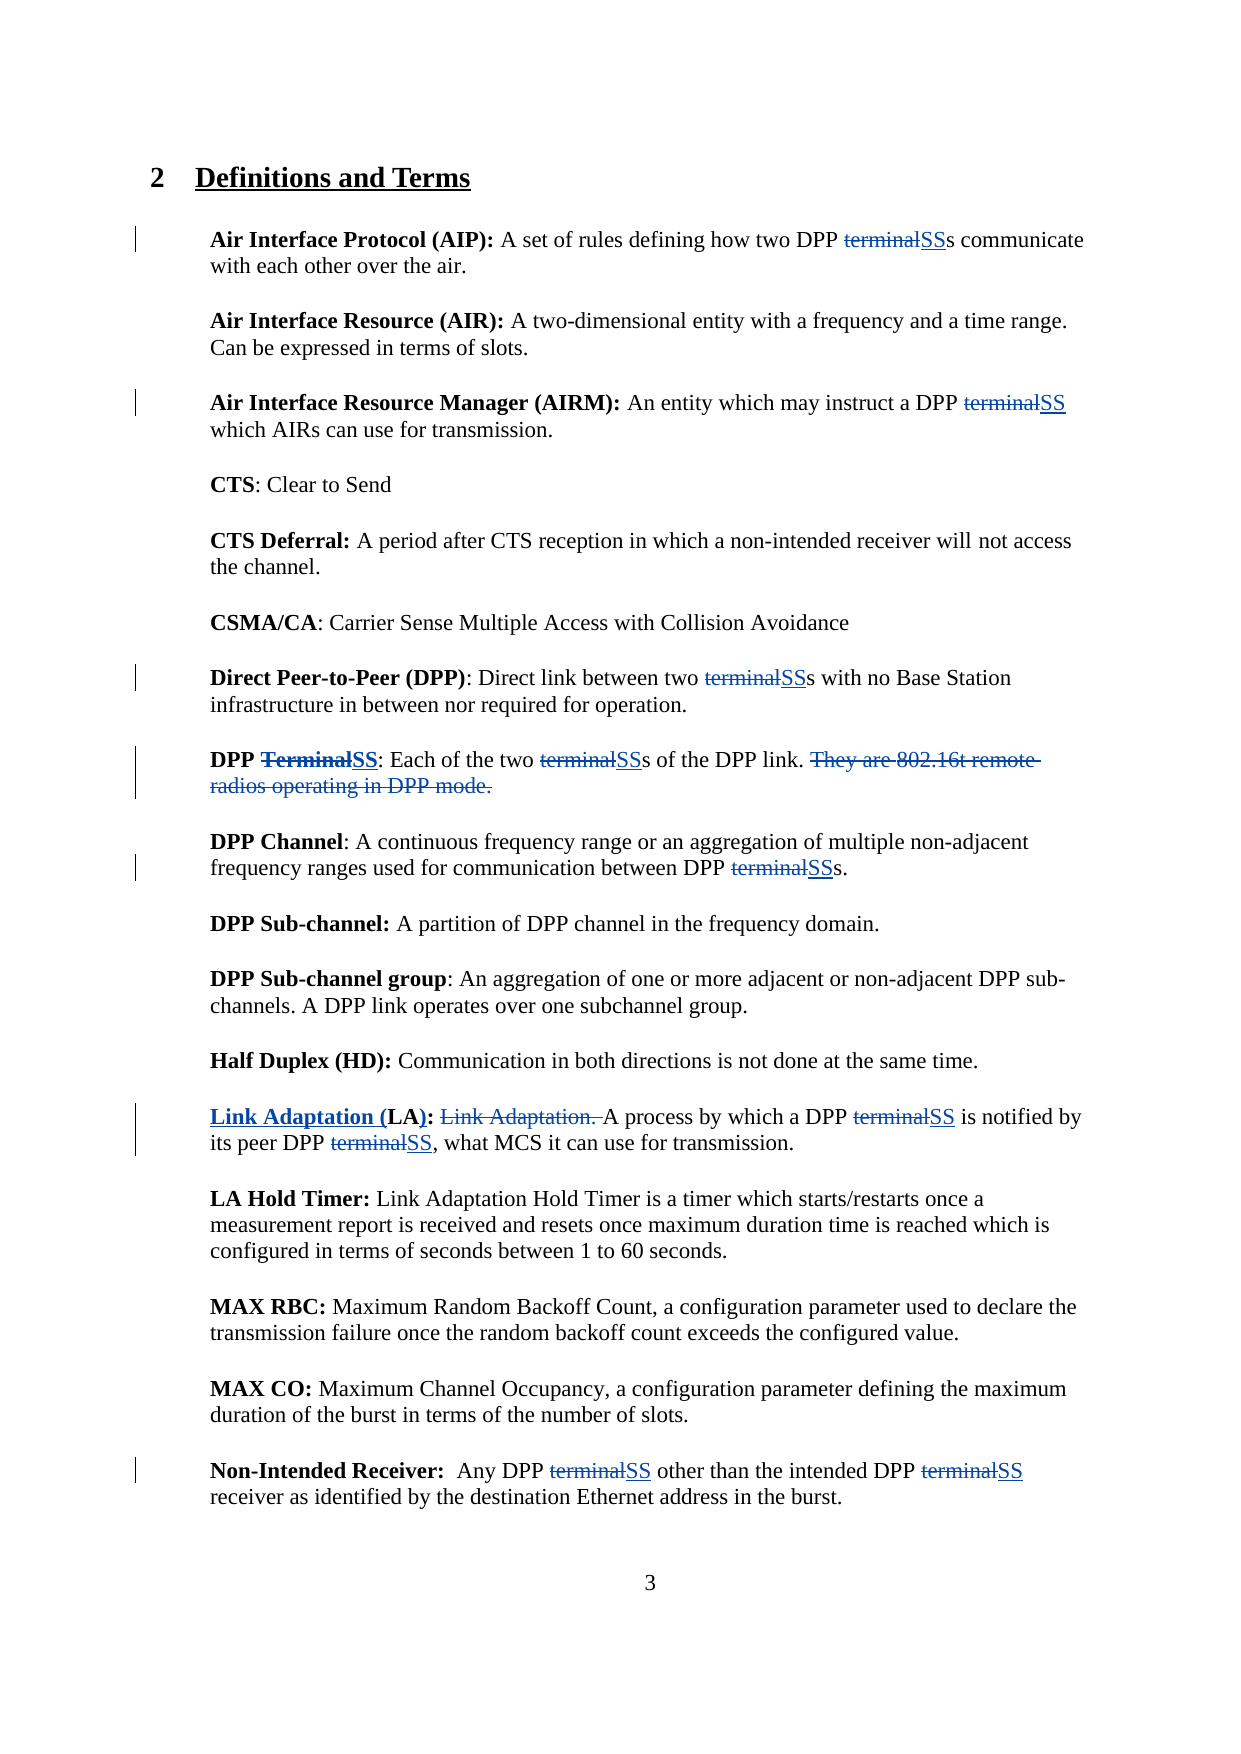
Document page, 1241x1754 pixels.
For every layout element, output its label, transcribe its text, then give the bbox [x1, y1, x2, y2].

text LA: A process by which a DPP is notified by its peer DPP , what MCS it can use for transmission. [210, 1103, 1090, 1156]
subtitle Definitions and Terms [150, 160, 1090, 194]
text Air Interface Resource (AIR): A two-dimensional entity with a frequency and a time range. Can be expressed in terms of slots. [210, 308, 1090, 360]
text DPP : Each of the two s of the DPP link. [210, 746, 1090, 799]
text DPP Channel: A continuous frequency range or an aggregation of multiple non-adjacent frequency ranges used for communication between DPP s. [210, 828, 1090, 881]
text CTS Deferral: A period after CTS reception in which a non-intended receiver will not access the channel. [210, 527, 1090, 579]
text Non-Intended Receiver: Any DPP other than the intended DPP receiver as identified by the destination Ethernet address in the burst. [210, 1457, 1090, 1509]
text Half Duplex (HD): Communication in both directions is not done at the same time. [210, 1047, 1090, 1074]
text Direct Peer-to-Peer (DPP): Direct link between two s with no Base Station infrastructure in between nor required for operation. [210, 664, 1090, 717]
text DPP Sub-channel group: An aggregation of one or more adjacent or non-adjacent DPP sub-channels. A DPP link operates over one subchannel group. [210, 965, 1090, 1018]
text CTS: Clear to Send [210, 471, 1090, 498]
text MAX CO: Maximum Channel Occupancy, a configuration parameter defining the maximum duration of the burst in terms of the number of slots. [210, 1375, 1090, 1427]
text LA Hold Timer: Link Adaptation Hold Timer is a timer which starts/restarts once a measurement report is received and resets once maximum duration time is reached which is configured in terms of seconds between 1 to 60 seconds. [210, 1185, 1090, 1264]
text Air Interface Protocol (AIP): A set of rules defining how two DPP s communicate with each other over the air. [210, 226, 1090, 278]
text CSMA/CA: Carrier Sense Multiple Access with Collision Avoidance [210, 609, 1090, 635]
text DPP Sub-channel: A partition of DPP channel in the frequency domain. [210, 910, 1090, 936]
text Air Interface Resource Manager (AIRM): An entity which may instruct a DPP which AIRs can use for transmission. [210, 389, 1090, 442]
text MAX RBC: Maximum Random Backoff Count, a configuration parameter used to declare the transmission failure once the random backoff count exceeds the configured value. [210, 1293, 1090, 1346]
